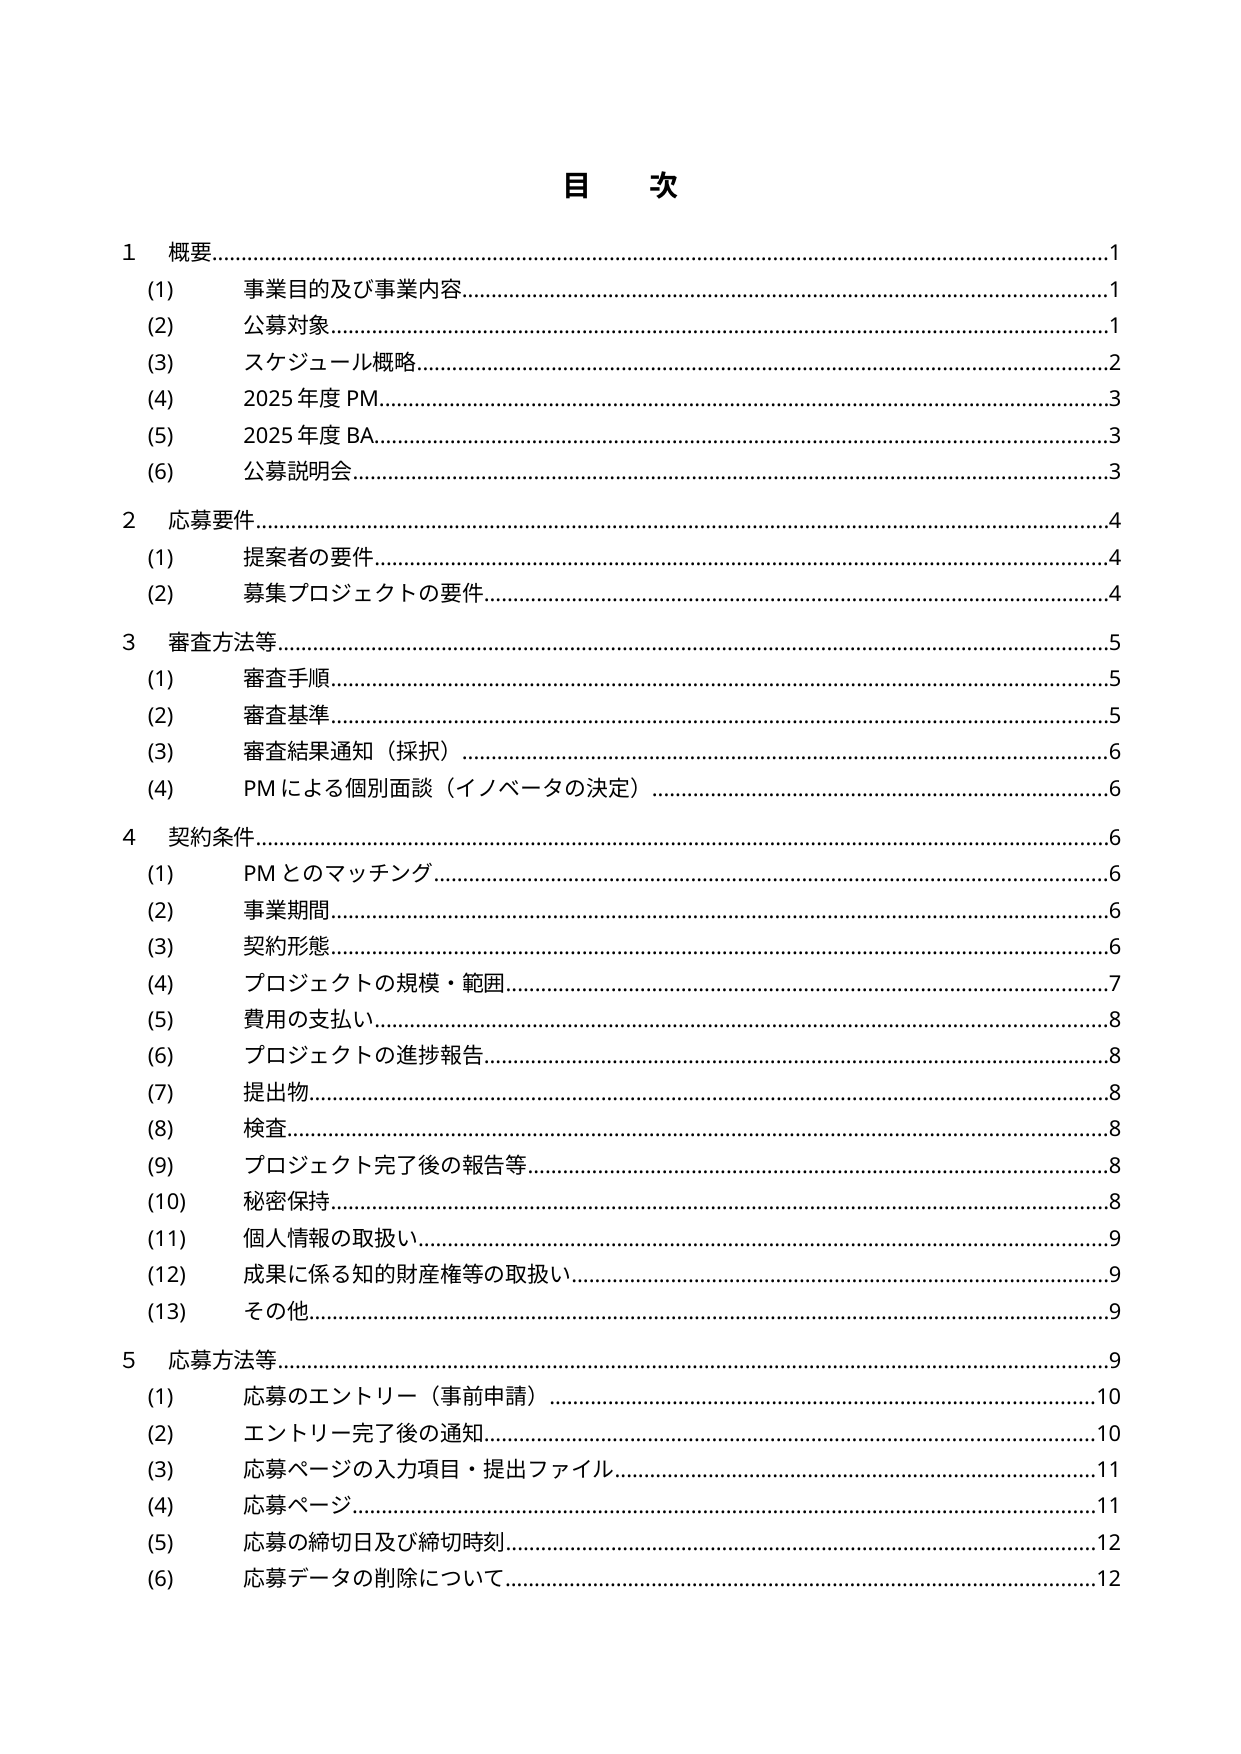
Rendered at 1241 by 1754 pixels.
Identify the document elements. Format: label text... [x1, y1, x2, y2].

text (5) 応募の締切日及び締切時刻 12 [143, 1523, 1122, 1559]
text (4) プロジェクトの規模・範囲 7 [143, 963, 1122, 1000]
text (4) 応募ページ 11 [143, 1486, 1122, 1523]
text (3) 応募ページの入力項目・提出ファイル 11 [143, 1450, 1122, 1486]
text ３ 審査方法等 5 [118, 623, 1122, 659]
text (1) PMとのマッチング 6 [143, 854, 1122, 890]
text (10) 秘密保持 8 [143, 1182, 1122, 1218]
text (1) 応募のエントリー（事前申請） 10 [143, 1377, 1122, 1413]
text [118, 148, 1122, 221]
text (3) 審査結果通知（採択） 6 [143, 732, 1122, 768]
text (2) 事業期間 6 [143, 890, 1122, 927]
text (2) 公募対象 1 [143, 306, 1122, 342]
text (1) 事業目的及び事業内容 1 [143, 269, 1122, 306]
text (2) 審査基準 5 [143, 696, 1122, 732]
text (8) 検査 8 [143, 1109, 1122, 1146]
text (2) 募集プロジェクトの要件 4 [143, 574, 1122, 610]
text (3) スケジュール概略 2 [143, 342, 1122, 379]
text １ 概要 1 [118, 233, 1122, 269]
text (5) 2025年度BA 3 [143, 415, 1122, 452]
text ２ 応募要件 4 [118, 501, 1122, 537]
text (3) 契約形態 6 [143, 927, 1122, 963]
text (1) 審査手順 5 [143, 659, 1122, 696]
text (6) プロジェクトの進捗報告 8 [143, 1036, 1122, 1073]
text (11) 個人情報の取扱い 9 [143, 1218, 1122, 1255]
text (13) その他 9 [143, 1291, 1122, 1328]
text (5) 費用の支払い 8 [143, 1000, 1122, 1036]
text (4) 2025年度PM 3 [143, 379, 1122, 415]
text ５ 応募方法等 9 [118, 1340, 1122, 1377]
text (2) エントリー完了後の通知 10 [143, 1413, 1122, 1450]
text (1) 提案者の要件 4 [143, 537, 1122, 574]
text (6) 応募データの削除について 12 [143, 1559, 1122, 1596]
text (4) PMによる個別面談（イノベータの決定） 6 [143, 768, 1122, 805]
text (12) 成果に係る知的財産権等の取扱い 9 [143, 1255, 1122, 1291]
text ４ 契約条件 6 [118, 817, 1122, 854]
text (6) 公募説明会 3 [143, 452, 1122, 488]
text (7) 提出物 8 [143, 1073, 1122, 1109]
text (9) プロジェクト完了後の報告等 8 [143, 1146, 1122, 1182]
